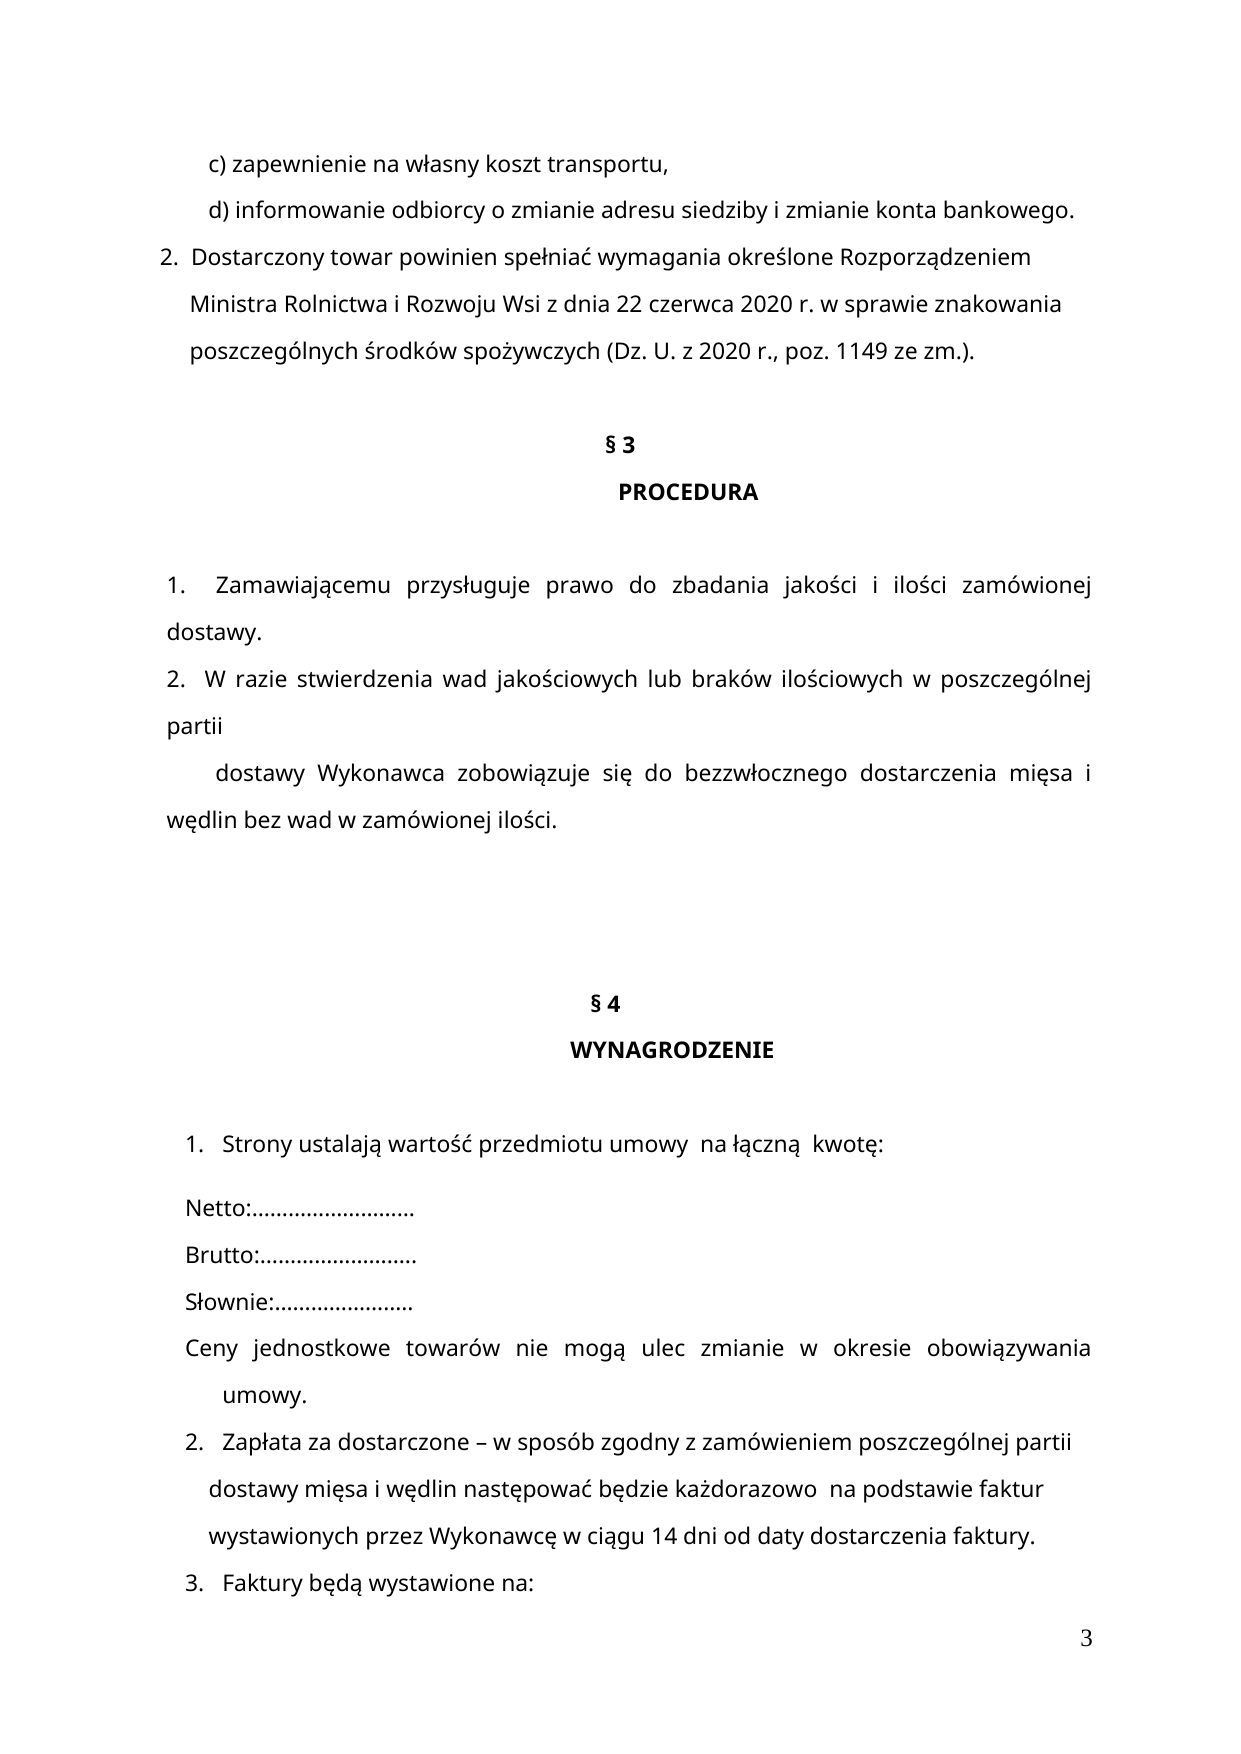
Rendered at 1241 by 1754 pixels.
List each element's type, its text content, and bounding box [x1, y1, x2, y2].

text dostawy Wykonawca zobowiązuje się do bezzwłocznego dostarczenia mięsa i wędlin bez wad w zamówionej ilości. [166, 757, 1093, 835]
text 2. Dostarczony towar powinien spełniać wymagania określone Rozporządzeniem [148, 241, 1093, 273]
text WYNAGRODZENIE [148, 1034, 1093, 1066]
text c) zapewnienie na własny koszt transportu, [166, 148, 1093, 179]
list Strony ustalają wartość przedmiotu umowy na łączną kwotę: [185, 1128, 1093, 1159]
text PROCEDURA [148, 476, 1093, 507]
text 2. W razie stwierdzenia wad jakościowych lub braków ilościowych w poszczególnej partii [166, 663, 1093, 741]
text Słownie:………………….. [185, 1286, 1093, 1317]
list Zapłata za dostarczone – w sposób zgodny z zamówieniem poszczególnej partii [185, 1426, 1093, 1457]
text poszczególnych środków spożywczych (Dz. U. z 2020 r., poz. 1149 ze zm.). [148, 335, 1093, 366]
text 1. Zamawiającemu przysługuje prawo do zbadania jakości i ilości zamówionej dostawy. [166, 569, 1093, 648]
text Ceny jednostkowe towarów nie mogą ulec zmianie w okresie obowiązywania umowy. [185, 1332, 1093, 1411]
text Brutto:…………………….. [185, 1239, 1093, 1270]
text § 3 [148, 429, 1093, 460]
text § 4 [554, 988, 1093, 1019]
text d) informowanie odbiorcy o zmianie adresu siedziby i zmianie konta bankowego. [166, 194, 1093, 226]
list Faktury będą wystawione na: [185, 1567, 1093, 1598]
text dostawy mięsa i wędlin następować będzie każdorazowo na podstawie faktur [185, 1473, 1093, 1504]
text wystawionych przez Wykonawcę w ciągu 14 dni od daty dostarczenia faktury. [185, 1520, 1093, 1551]
text Ministra Rolnictwa i Rozwoju Wsi z dnia 22 czerwca 2020 r. w sprawie znakowania [148, 288, 1093, 319]
text Netto:……………………… [185, 1192, 1093, 1223]
